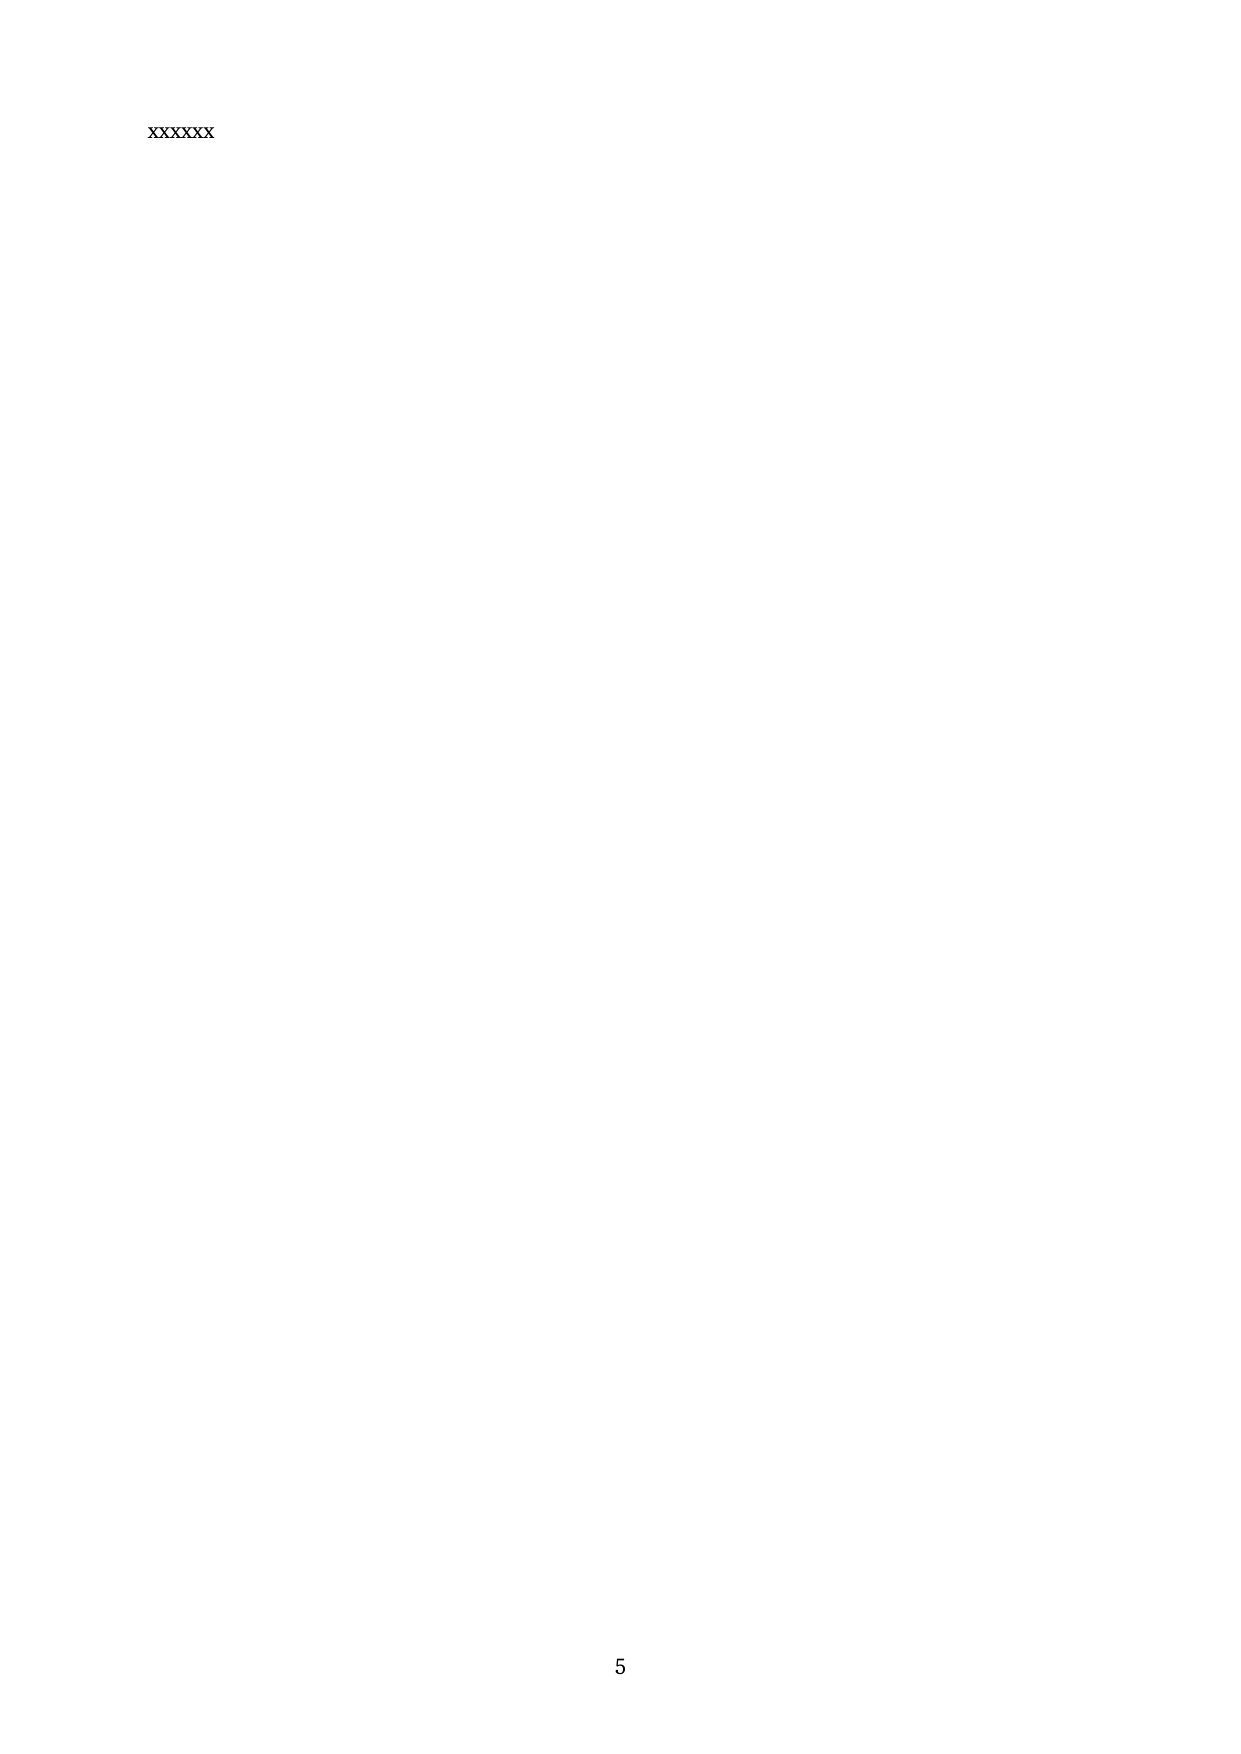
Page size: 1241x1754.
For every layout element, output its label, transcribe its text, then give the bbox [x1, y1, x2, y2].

text xxxxxx [148, 118, 1092, 144]
